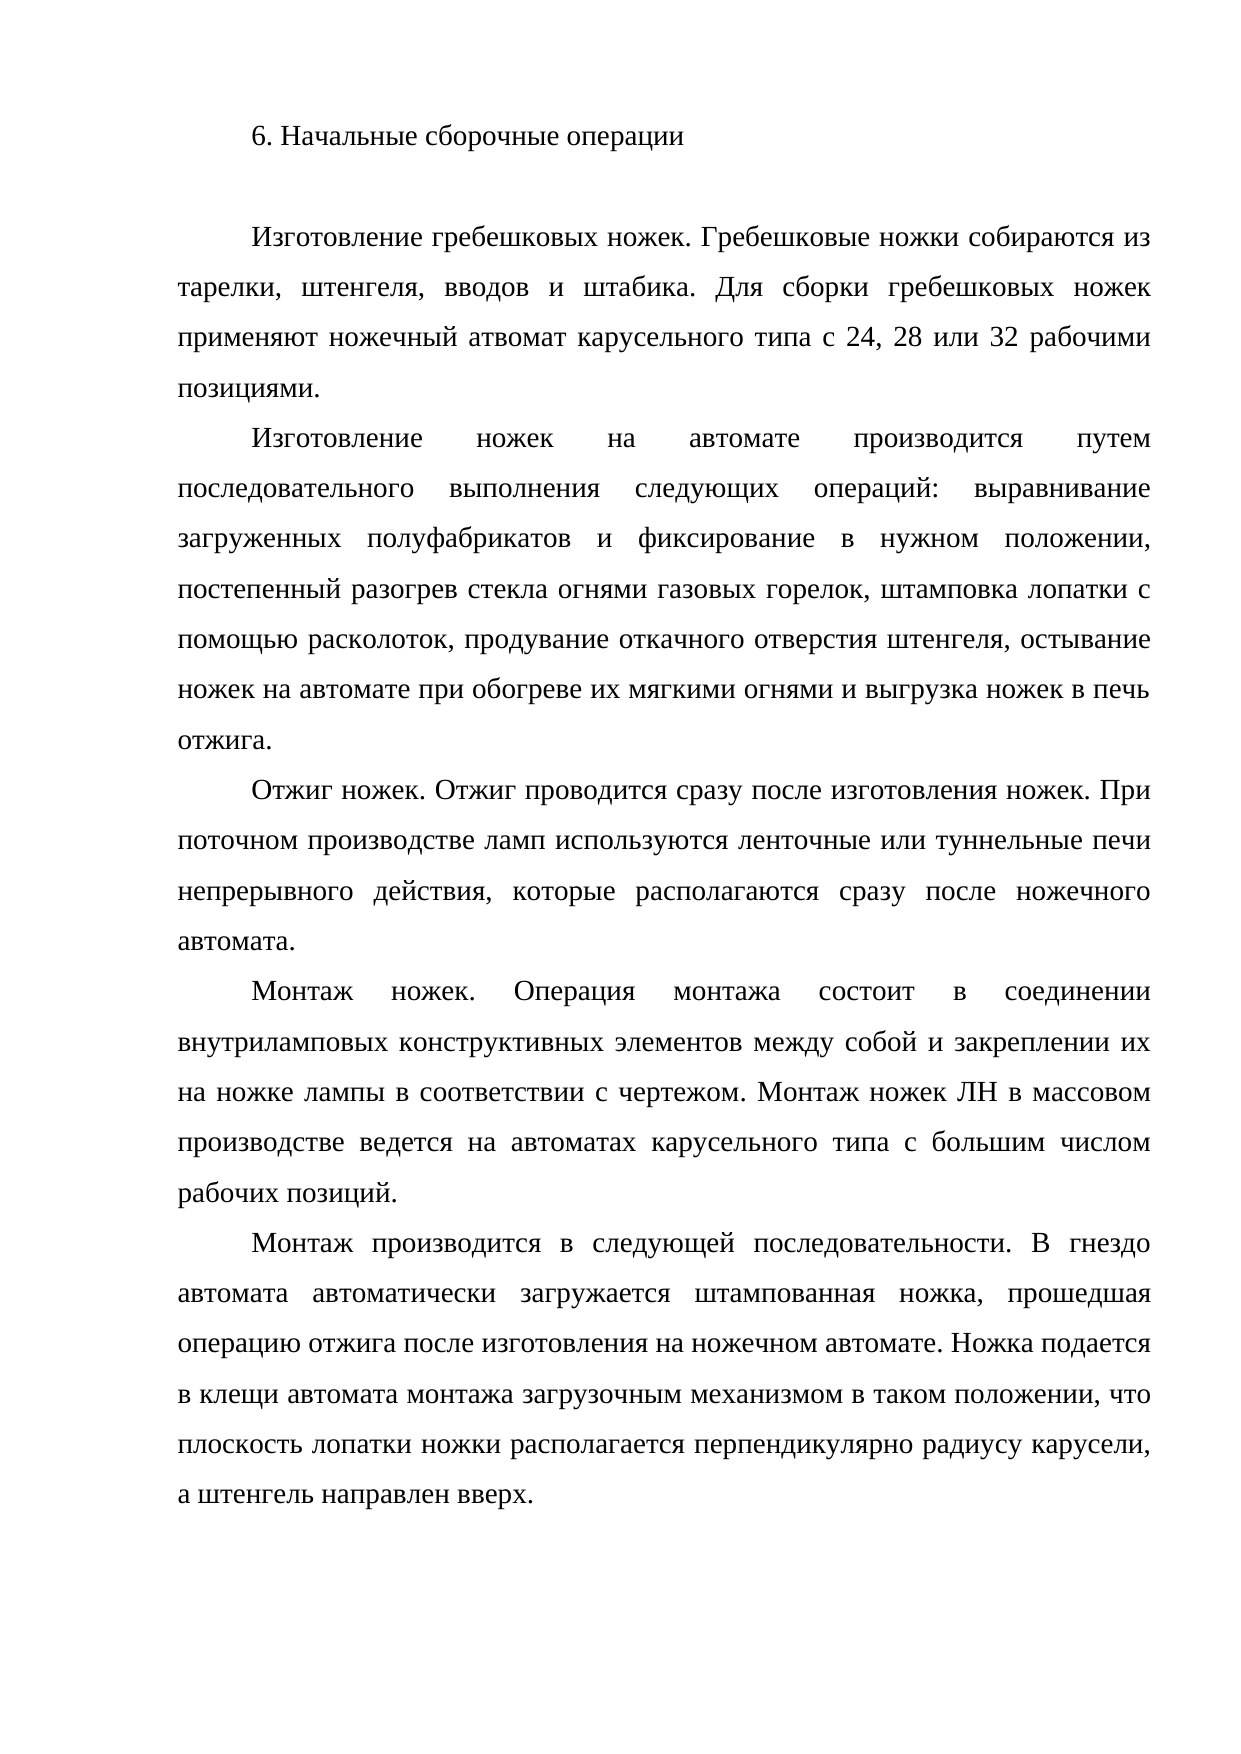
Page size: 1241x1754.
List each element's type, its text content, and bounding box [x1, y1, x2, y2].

text Изготовление ножек на автомате производится путем последовательного выполнения следующих операций: выравнивание загруженных полуфабрикатов и фиксирование в нужном положении, постепенный разогрев стекла огнями газовых горелок, штамповка лопатки с помощью расколоток, продувание откачного отверстия штенгеля, остывание ножек на автомате при обогреве их мягкими огнями и выгрузка ножек в печь отжига. [177, 420, 1152, 755]
text Отжиг ножек. Отжиг проводится сразу после изготовления ножек. При поточном производстве ламп используются ленточные или туннельные печи непрерывного действия, которые располагаются сразу после ножечного автомата. [177, 772, 1152, 957]
text Монтаж ножек. Операция монтажа состоит в соединении внутриламповых конструктивных элементов между собой и закреплении их на ножке лампы в соответствии с чертежом. Монтаж ножек ЛН в массовом производстве ведется на автоматах карусельного типа с большим числом рабочих позиций. [177, 973, 1152, 1208]
text Монтаж производится в следующей последовательности. В гнездо автомата автоматически загружается штампованная ножка, прошедшая операцию отжига после изготовления на ножечном автомате. Ножка подается в клещи автомата монтажа загрузочным механизмом в таком положении, что плоскость лопатки ножки располагается перпендикулярно радиусу карусели, а штенгель направлен вверх. [177, 1225, 1152, 1510]
text 6. Начальные сборочные операции [177, 118, 1152, 152]
text Изготовление гребешковых ножек. Гребешковые ножки собираются из тарелки, штенгеля, вводов и штабика. Для сборки гребешковых ножек применяют ножечный атвомат карусельного типа с 24, 28 или 32 рабочими позициями. [177, 219, 1152, 403]
